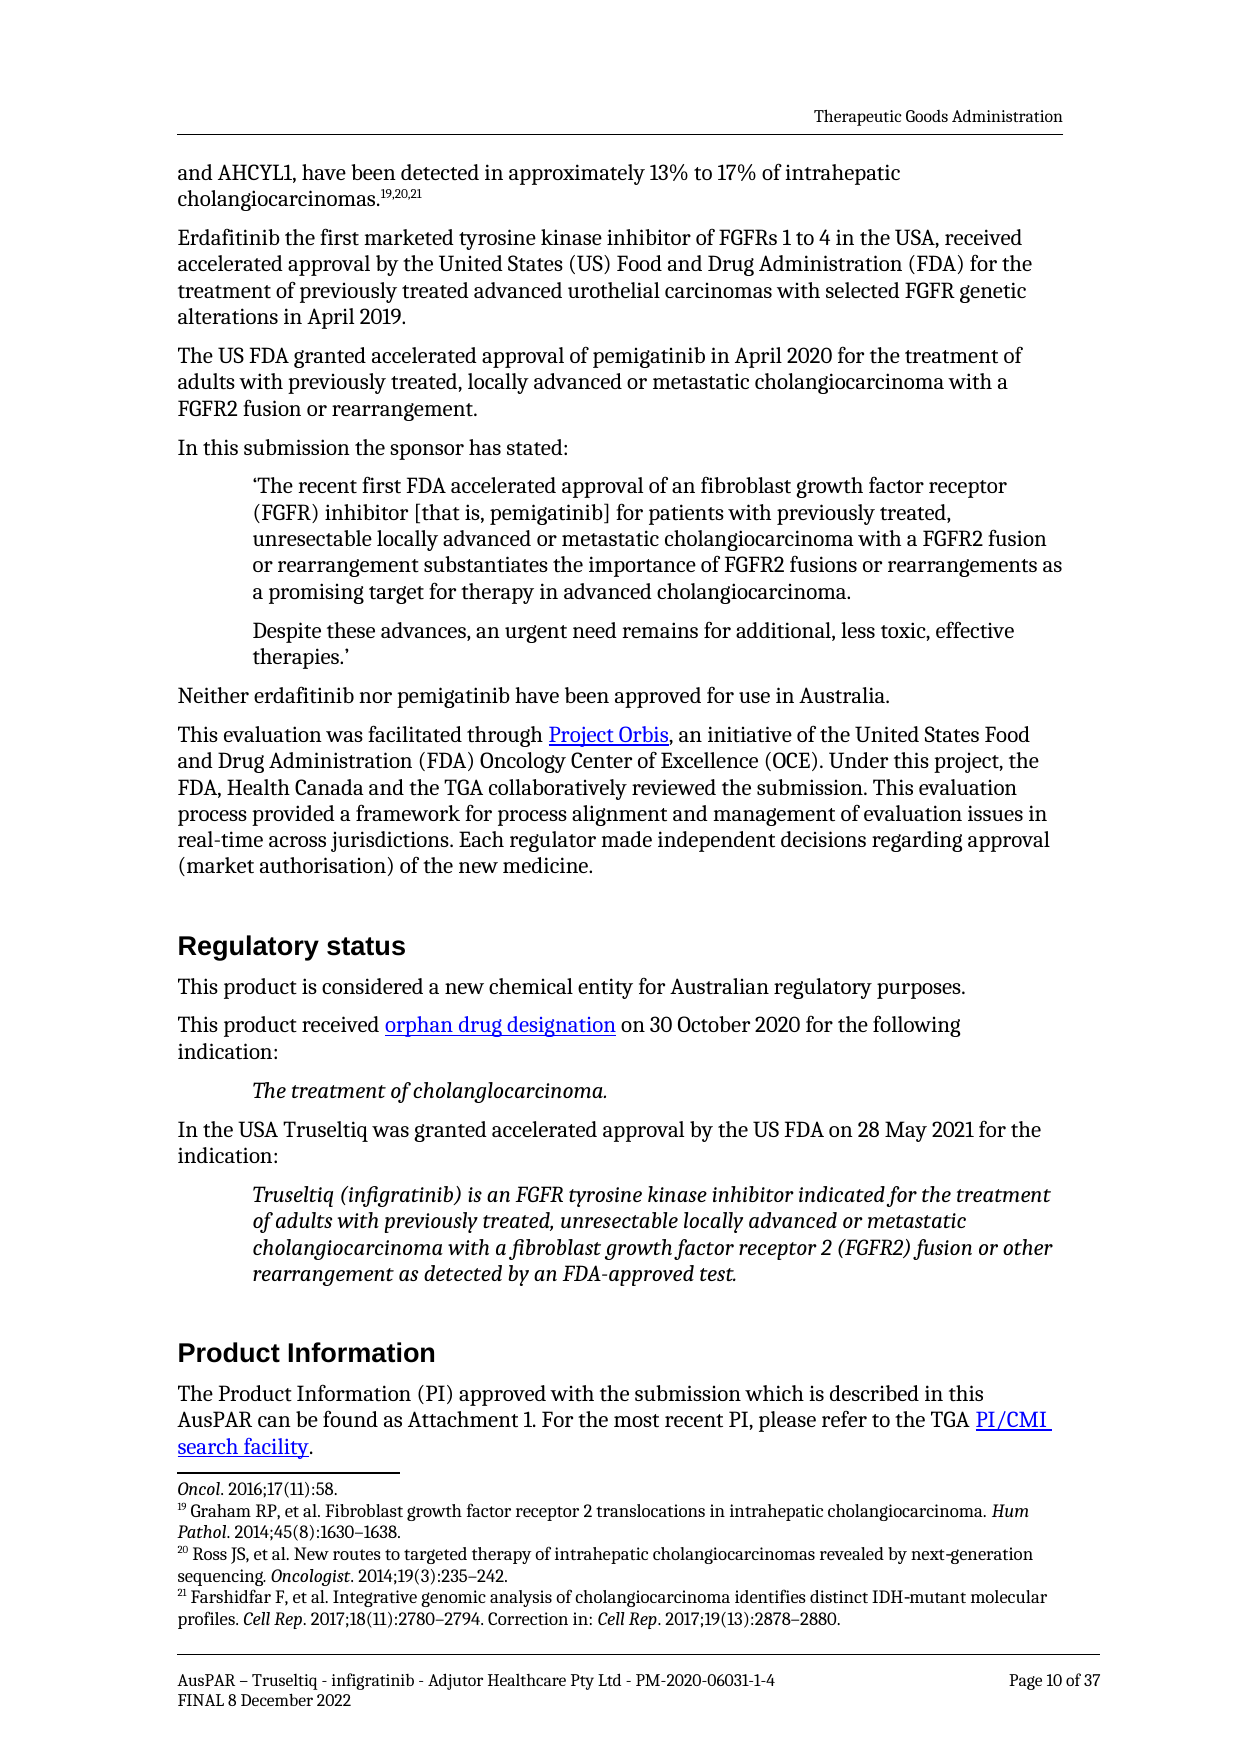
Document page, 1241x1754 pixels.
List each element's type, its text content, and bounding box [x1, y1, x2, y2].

text The Product Information (PI) approved with the submission which is described in this AusPAR can be found as Attachment 1. For the most recent PI, please refer to the TGA PI/CMI search facility. [177, 1381, 1063, 1460]
text The US FDA granted accelerated approval of pemigatinib in April 2020 for the treatment of adults with previously treated, locally advanced or metastatic cholangiocarcinoma with a FGFR2 fusion or rearrangement. [177, 343, 1063, 422]
text Despite these advances, an urgent need remains for additional, less toxic, effective therapies.’ [252, 617, 1063, 670]
text This evaluation was facilitated through Project Orbis, an initiative of the United States Food and Drug Administration (FDA) Oncology Center of Excellence (OCE). Under this project, the FDA, Health Canada and the TGA collaboratively reviewed the submission. This evaluation process provided a framework for process alignment and management of evaluation issues in real-time across jurisdictions. Each regulator made independent decisions regarding approval (market authorisation) of the new medicine. [177, 722, 1063, 880]
text In the USA Truseltiq was granted accelerated approval by the US FDA on 28 May 2021 for the indication: [177, 1116, 1063, 1169]
text Neither erdafitinib nor pemigatinib have been approved for use in Australia. [177, 683, 1063, 709]
text ‘The recent first FDA accelerated approval of an fibroblast growth factor receptor (FGFR) inhibitor [that is, pemigatinib] for patients with previously treated, unresectable locally advanced or metastatic cholangiocarcinoma with a FGFR2 fusion or rearrangement substantiates the importance of FGFR2 fusions or rearrangements as a promising target for therapy in advanced cholangiocarcinoma. [252, 473, 1063, 605]
text The treatment of cholanglocarcinoma. [177, 1077, 1063, 1104]
text This product received orphan drug designation on 30 October 2020 for the following indication: [177, 1012, 1063, 1065]
text This product is considered a new chemical entity for Australian regulatory purposes. [177, 973, 1063, 1000]
subtitle Regulatory status [177, 930, 1063, 961]
text Truseltiq (infigratinib) is an FGFR tyrosine kinase inhibitor indicated for the treatment of adults with previously treated, unresectable locally advanced or metastatic cholangiocarcinoma with a fibroblast growth factor receptor 2 (FGFR2) fusion or other rearrangement as detected by an FDA-approved test. [252, 1182, 1063, 1287]
text Erdafitinib the first marketed tyrosine kinase inhibitor of FGFRs 1 to 4 in the USA, received accelerated approval by the United States (US) Food and Drug Administration (FDA) for the treatment of previously treated advanced urothelial carcinomas with selected FGFR genetic alterations in April 2019. [177, 225, 1063, 330]
text In this submission the sponsor has stated: [177, 434, 1063, 461]
subtitle Product Information [177, 1337, 1063, 1368]
